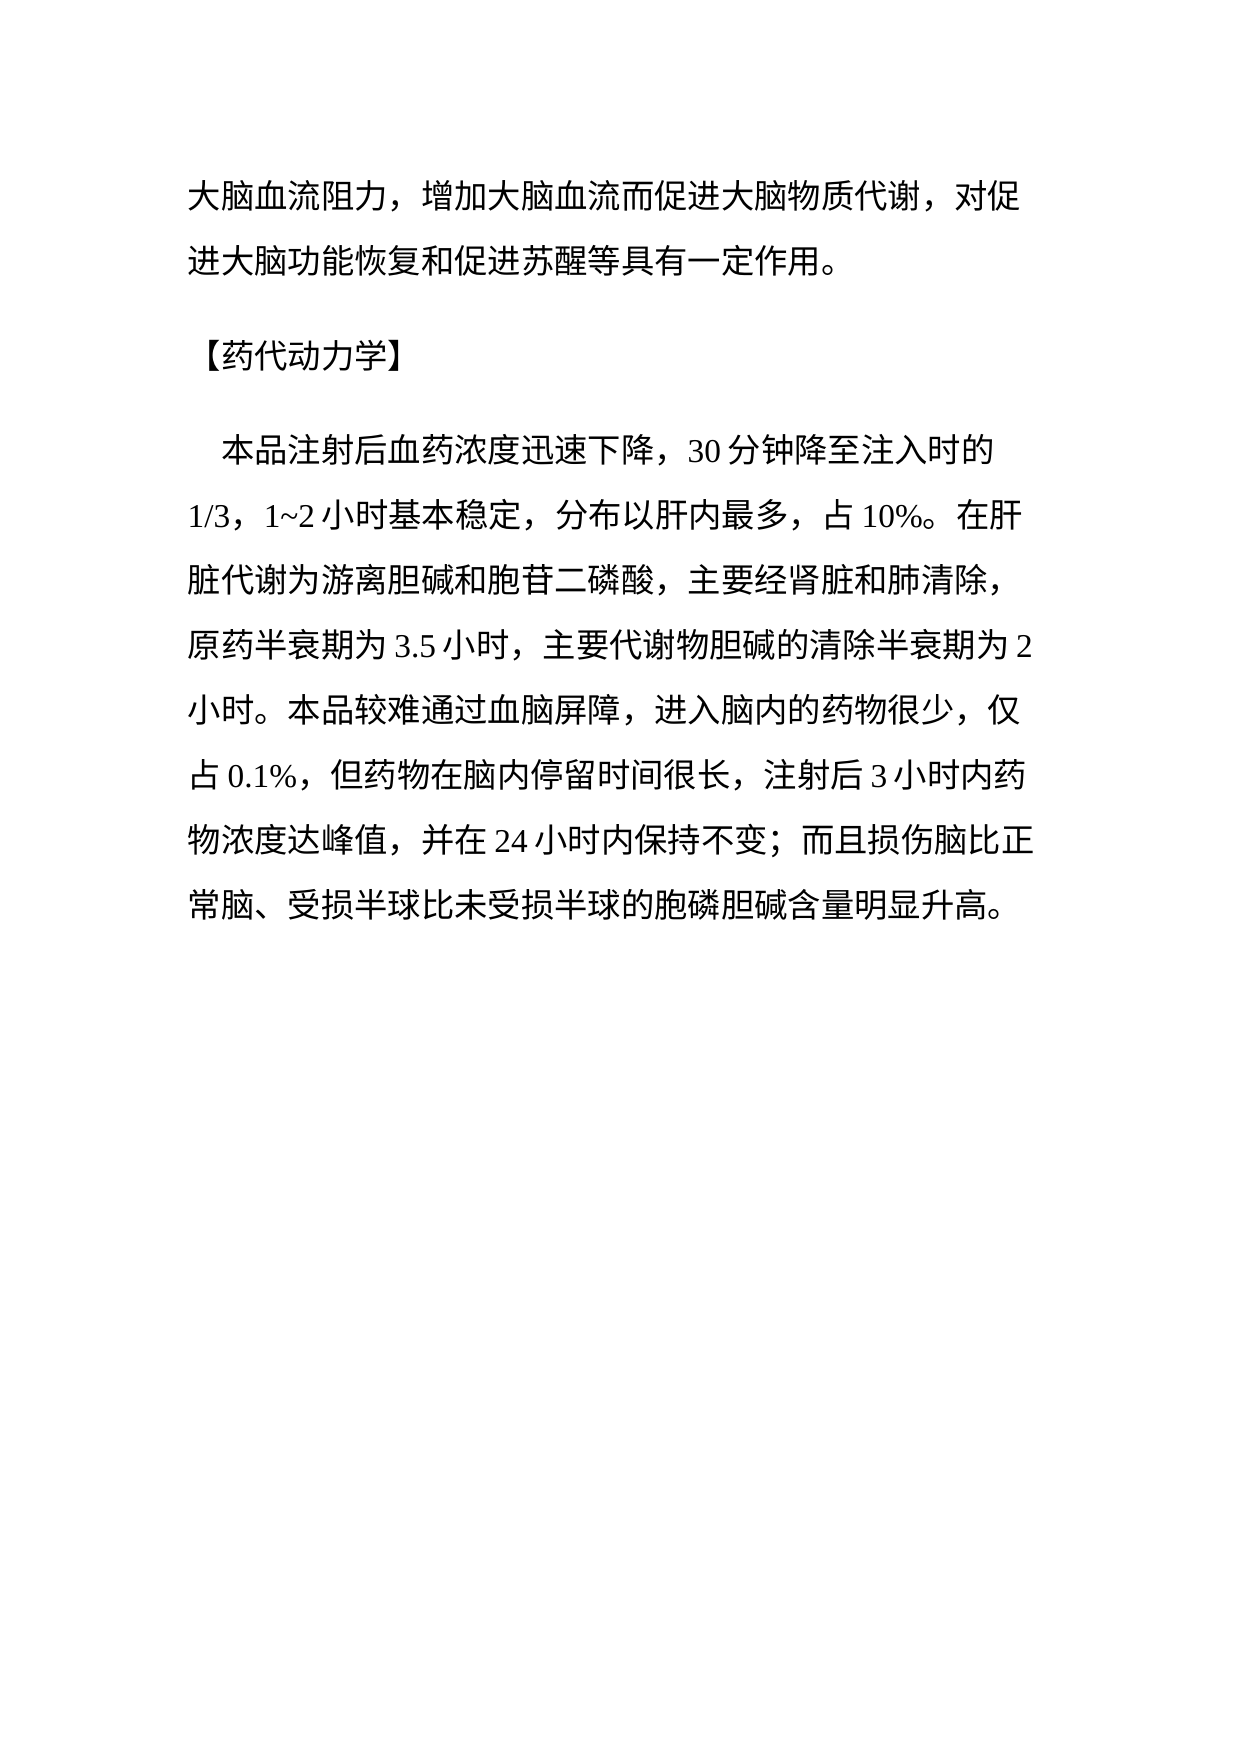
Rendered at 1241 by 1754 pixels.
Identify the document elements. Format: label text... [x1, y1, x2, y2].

text 本品注射后血药浓度迅速下降，30分钟降至注入时的1/3，1~2小时基本稳定，分布以肝内最多，占10%。在肝脏代谢为游离胆碱和胞苷二磷酸，主要经肾脏和肺清除，原药半衰期为3.5小时，主要代谢物胆碱的清除半衰期为2小时。本品较难通过血脑屏障，进入脑内的药物很少，仅占0.1%，但药物在脑内停留时间很长，注射后3小时内药物浓度达峰值，并在24小时内保持不变；而且损伤脑比正常脑、受损半球比未受损半球的胞磷胆碱含量明显升高。 [187, 415, 1053, 935]
text 【药代动力学】 [187, 321, 1053, 386]
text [187, 162, 1053, 292]
